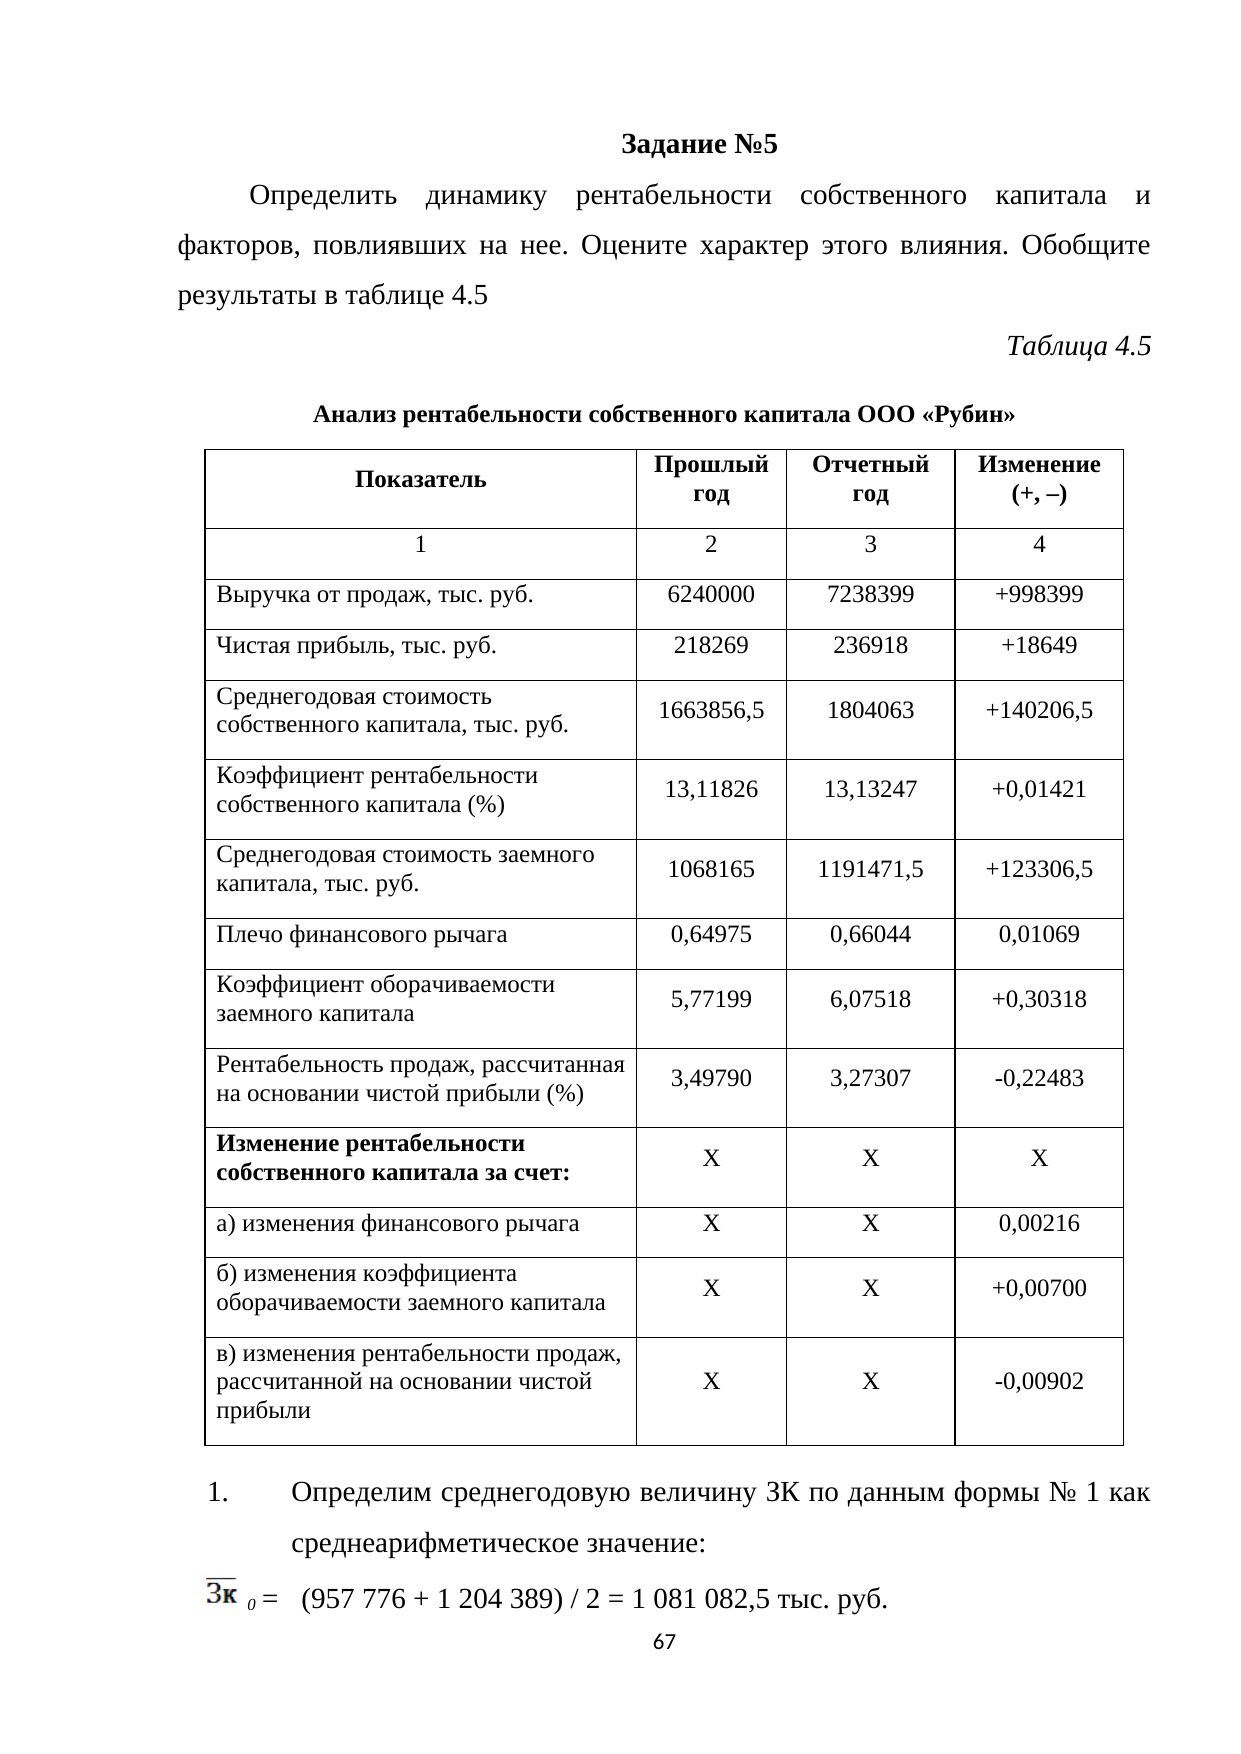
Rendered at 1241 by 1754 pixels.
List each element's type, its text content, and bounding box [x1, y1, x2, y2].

table_cell 0,01069 [956, 919, 1123, 968]
table_header Показатель [206, 450, 636, 528]
table_cell 5,77199 [637, 970, 786, 1048]
table_cell 4 [956, 529, 1123, 578]
table_cell 2 [637, 529, 786, 578]
table_cell 1191471,5 [787, 840, 954, 918]
table_cell 7238399 [787, 580, 954, 629]
text 0 = (957 776 + 1 204 389) / 2 = 1 081 082,5 тыс. руб. [207, 1575, 1152, 1614]
table_cell 1068165 [637, 840, 786, 918]
table_cell 1 [206, 529, 636, 578]
table_cell Х [637, 1258, 786, 1337]
table_cell Плечо финансового рычага [206, 919, 636, 968]
table_cell 236918 [787, 630, 954, 680]
table_cell Коэффициент рентабельности собственного капитала (%) [206, 760, 636, 838]
table_cell Чистая прибыль, тыс. руб. [206, 630, 636, 680]
table_cell Х [787, 1338, 954, 1445]
table_cell -0,22483 [956, 1049, 1123, 1127]
table_cell Х [787, 1128, 954, 1207]
table_cell 3,49790 [637, 1049, 786, 1127]
table_cell +0,01421 [956, 760, 1123, 838]
table_cell 1663856,5 [637, 681, 786, 759]
table_header Отчетный год [787, 450, 954, 528]
text Анализ рентабельности собственного капитала ООО «Рубин» [177, 399, 1152, 428]
table_cell 13,13247 [787, 760, 954, 838]
table_header Изменение (+, –) [956, 450, 1123, 528]
table_cell Коэффициент оборачиваемости заемного капитала [206, 970, 636, 1048]
table_cell 6240000 [637, 580, 786, 629]
table_cell +0,00700 [956, 1258, 1123, 1337]
table_cell Х [637, 1128, 786, 1207]
list Определим среднегодовую величину ЗК по данным формы № 1 как среднеарифметическое значение: [207, 1474, 1152, 1558]
table_cell в) изменения рентабельности продаж, рассчитанной на основании чистой прибыли [206, 1338, 636, 1445]
table_cell 3,27307 [787, 1049, 954, 1127]
text Определить динамику рентабельности собственного капитала и факторов, повлиявших на нее. Оцените характер этого влияния. Обобщите результаты в таблице 4.5 [177, 177, 1152, 311]
table_cell Х [637, 1208, 786, 1257]
table_header Прошлый год [637, 450, 786, 528]
table_cell Х [787, 1258, 954, 1337]
table_cell 0,64975 [637, 919, 786, 968]
table_cell б) изменения коэффициента оборачиваемости заемного капитала [206, 1258, 636, 1337]
table_cell 1804063 [787, 681, 954, 759]
table_cell Среднегодовая стоимость заемного капитала, тыс. руб. [206, 840, 636, 918]
table_cell +123306,5 [956, 840, 1123, 918]
table_cell Изменение рентабельности собственного капитала за счет: [206, 1128, 636, 1207]
table_cell -0,00902 [956, 1338, 1123, 1445]
table_cell 0,66044 [787, 919, 954, 968]
table_cell Х [637, 1338, 786, 1445]
table_cell +18649 [956, 630, 1123, 680]
text Таблица 4.5 [177, 328, 1152, 361]
table_cell Среднегодовая стоимость собственного капитала, тыс. руб. [206, 681, 636, 759]
table_cell Рентабельность продаж, рассчитанная на основании чистой прибыли (%) [206, 1049, 636, 1127]
table_cell Х [956, 1128, 1123, 1207]
table_cell 6,07518 [787, 970, 954, 1048]
table_cell +0,30318 [956, 970, 1123, 1048]
table_cell а) изменения финансового рычага [206, 1208, 636, 1257]
table_cell +140206,5 [956, 681, 1123, 759]
picture [206, 1575, 240, 1608]
text Задание №5 [177, 127, 1152, 160]
table_cell 218269 [637, 630, 786, 680]
table_cell 3 [787, 529, 954, 578]
table_cell 13,11826 [637, 760, 786, 838]
table_cell 0,00216 [956, 1208, 1123, 1257]
table_cell +998399 [956, 580, 1123, 629]
table_cell Х [787, 1208, 954, 1257]
table_cell Выручка от продаж, тыс. руб. [206, 580, 636, 629]
